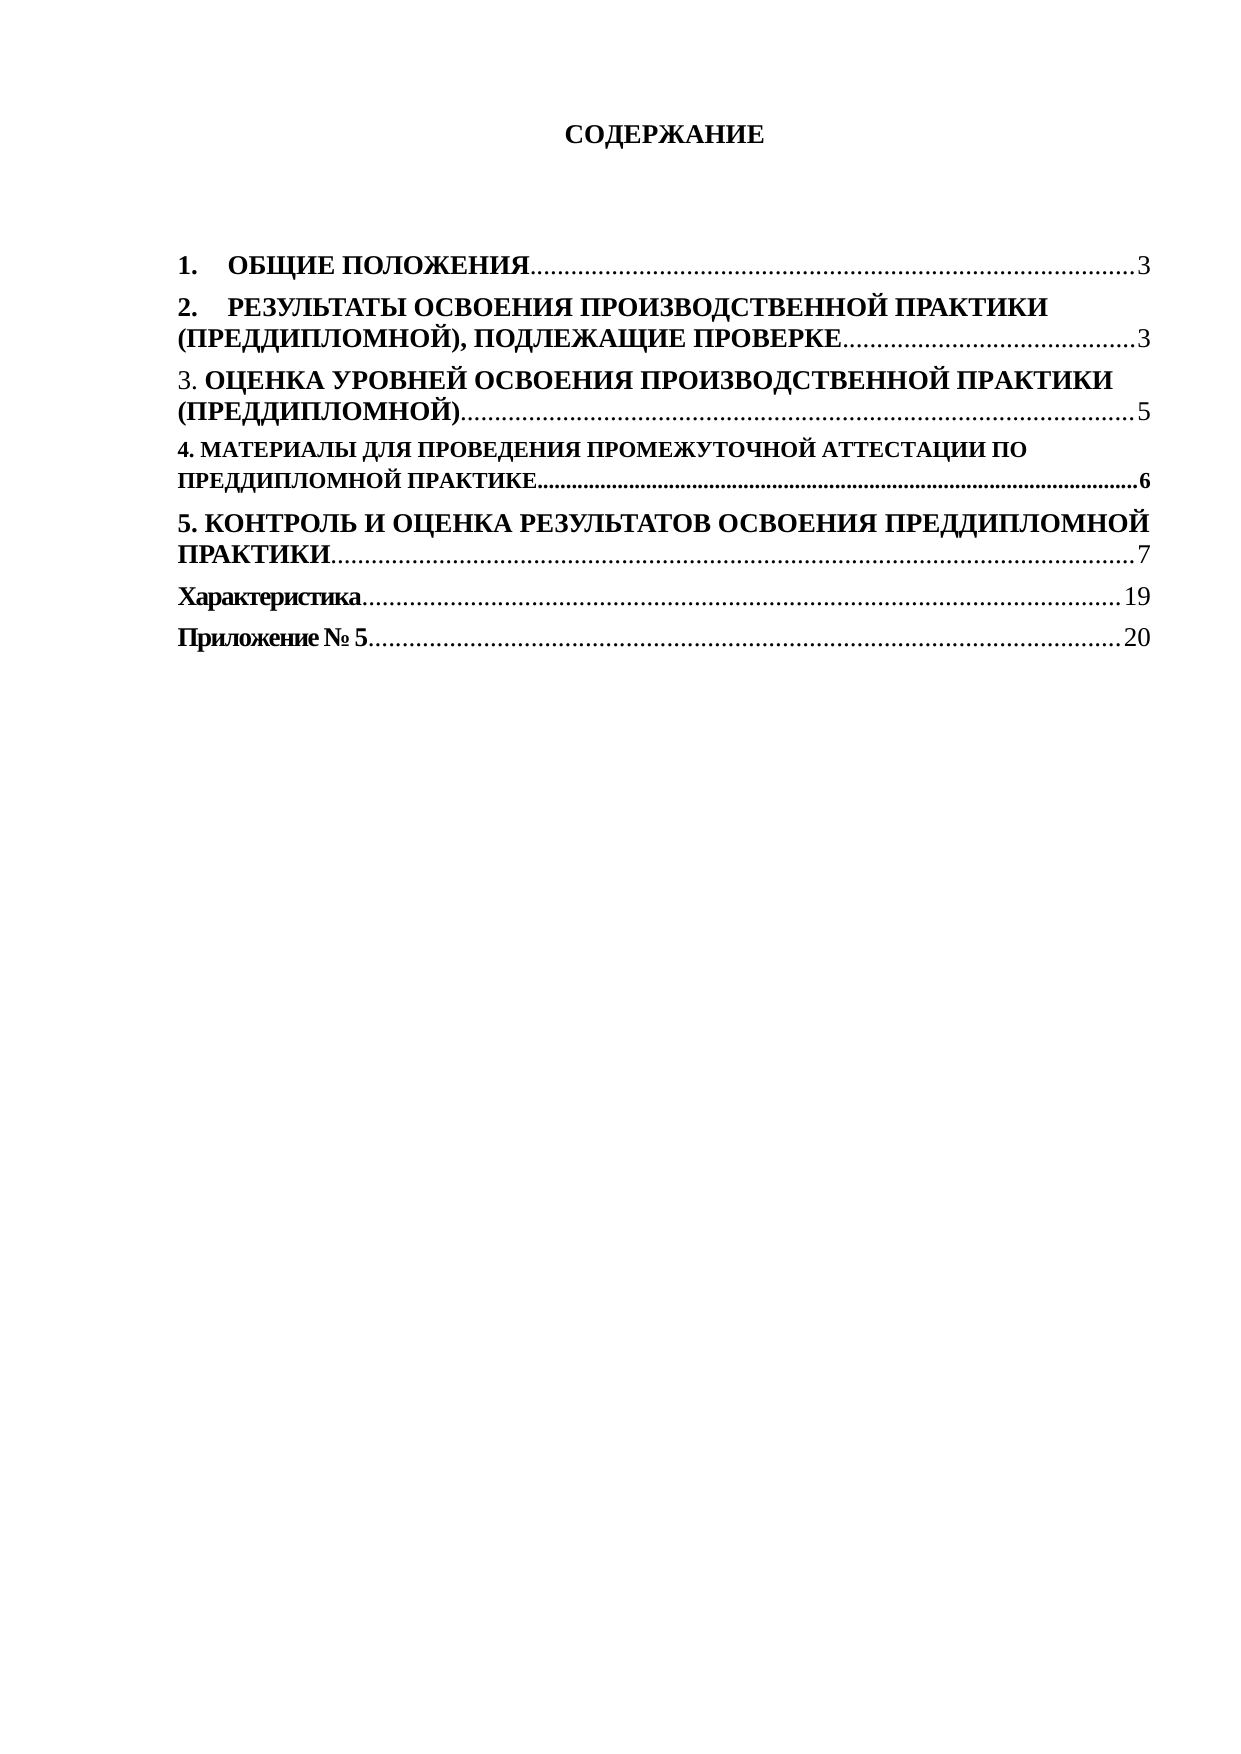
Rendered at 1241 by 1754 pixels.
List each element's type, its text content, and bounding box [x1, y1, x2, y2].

text СОДЕРЖАНИЕ [177, 118, 1152, 149]
